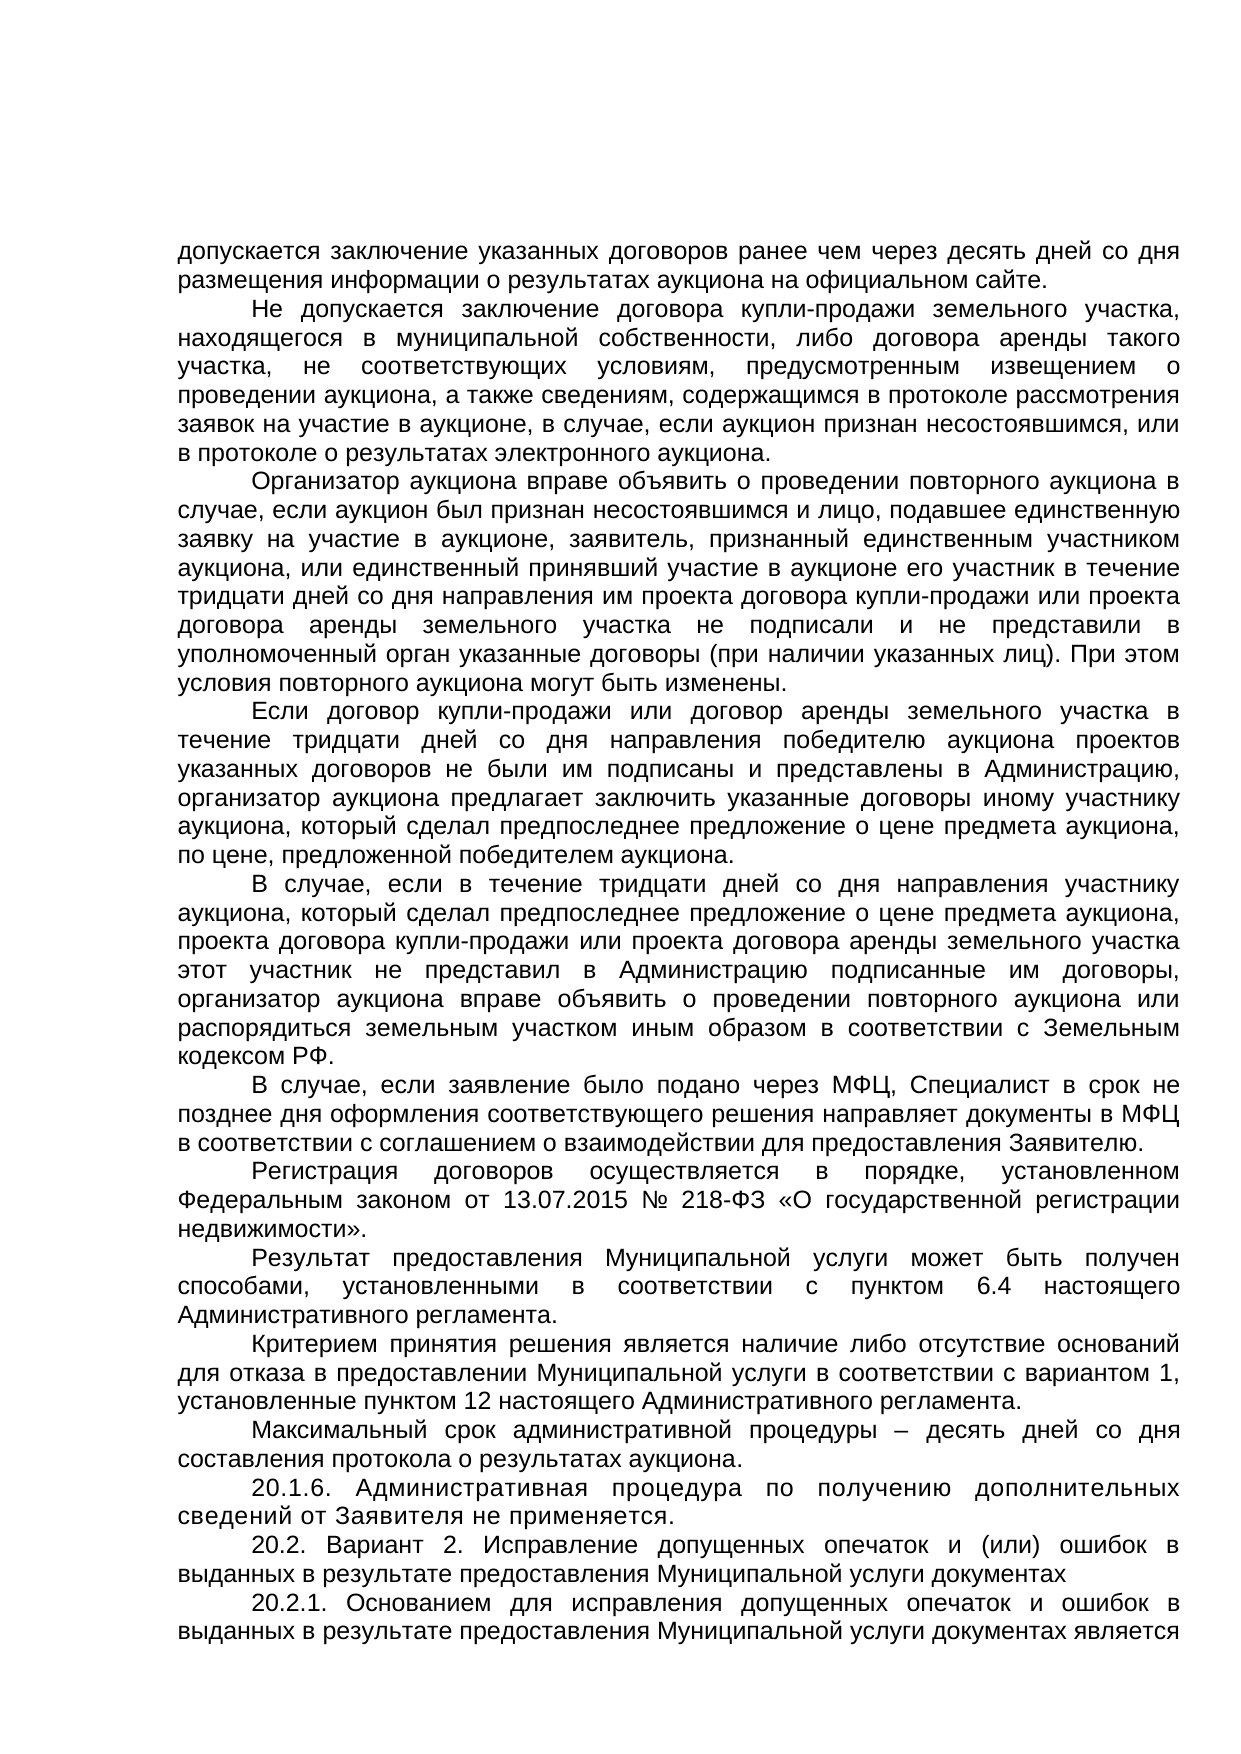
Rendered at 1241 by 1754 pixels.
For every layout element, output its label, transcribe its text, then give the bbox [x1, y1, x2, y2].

text Максимальный срок административной процедуры – десять дней со дня составления протокола о результатах аукциона. [177, 1415, 1181, 1472]
text Регистрация договоров осуществляется в порядке, установленном Федеральным законом от 13.07.2015 № 218-ФЗ «О государственной регистрации недвижимости». [177, 1156, 1181, 1242]
text В случае, если заявление было подано через МФЦ, Специалист в срок не позднее дня оформления соответствующего решения направляет документы в МФЦ в соответствии с соглашением о взаимодействии для предоставления Заявителю. [177, 1070, 1181, 1156]
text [177, 236, 1181, 294]
text Организатор аукциона вправе объявить о проведении повторного аукциона в случае, если аукцион был признан несостоявшимся и лицо, подавшее единственную заявку на участие в аукционе, заявитель, признанный единственным участником аукциона, или единственный принявший участие в аукционе его участник в течение тридцати дней со дня направления им проекта договора купли-продажи или проекта договора аренды земельного участка не подписали и не представили в уполномоченный орган указанные договоры (при наличии указанных лиц). При этом условия повторного аукциона могут быть изменены. [177, 466, 1181, 696]
list 20.2. Вариант 2. Исправление допущенных опечаток и (или) ошибок в выданных в результате предоставления Муниципальной услуги документах [177, 1530, 1181, 1587]
text Критерием принятия решения является наличие либо отсутствие оснований для отказа в предоставлении Муниципальной услуги в соответствии с вариантом 1, установленные пунктом 12 настоящего Административного регламента. [177, 1329, 1181, 1415]
text Результат предоставления Муниципальной услуги может быть получен способами, установленными в соответствии с пунктом 6.4 настоящего Административного регламента. [177, 1242, 1181, 1329]
text 20.1.6. Административная процедура по получению дополнительных сведений от Заявителя не применяется. [177, 1472, 1181, 1530]
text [177, 1587, 1181, 1645]
text В случае, если в течение тридцати дней со дня направления участнику аукциона, который сделал предпоследнее предложение о цене предмета аукциона, проекта договора купли-продажи или проекта договора аренды земельного участка этот участник не представил в Администрацию подписанные им договоры, организатор аукциона вправе объявить о проведении повторного аукциона или распорядиться земельным участком иным образом в соответствии с Земельным кодексом РФ. [177, 869, 1181, 1070]
text Не допускается заключение договора купли-продажи земельного участка, находящегося в муниципальной собственности, либо договора аренды такого участка, не соответствующих условиям, предусмотренным извещением о проведении аукциона, а также сведениям, содержащимся в протоколе рассмотрения заявок на участие в аукционе, в случае, если аукцион признан несостоявшимся, или в протоколе о результатах электронного аукциона. [177, 294, 1181, 466]
text Если договор купли-продажи или договор аренды земельного участка в течение тридцати дней со дня направления победителю аукциона проектов указанных договоров не были им подписаны и представлены в Администрацию, организатор аукциона предлагает заключить указанные договоры иному участнику аукциона, который сделал предпоследнее предложение о цене предмета аукциона, по цене, предложенной победителем аукциона. [177, 696, 1181, 869]
